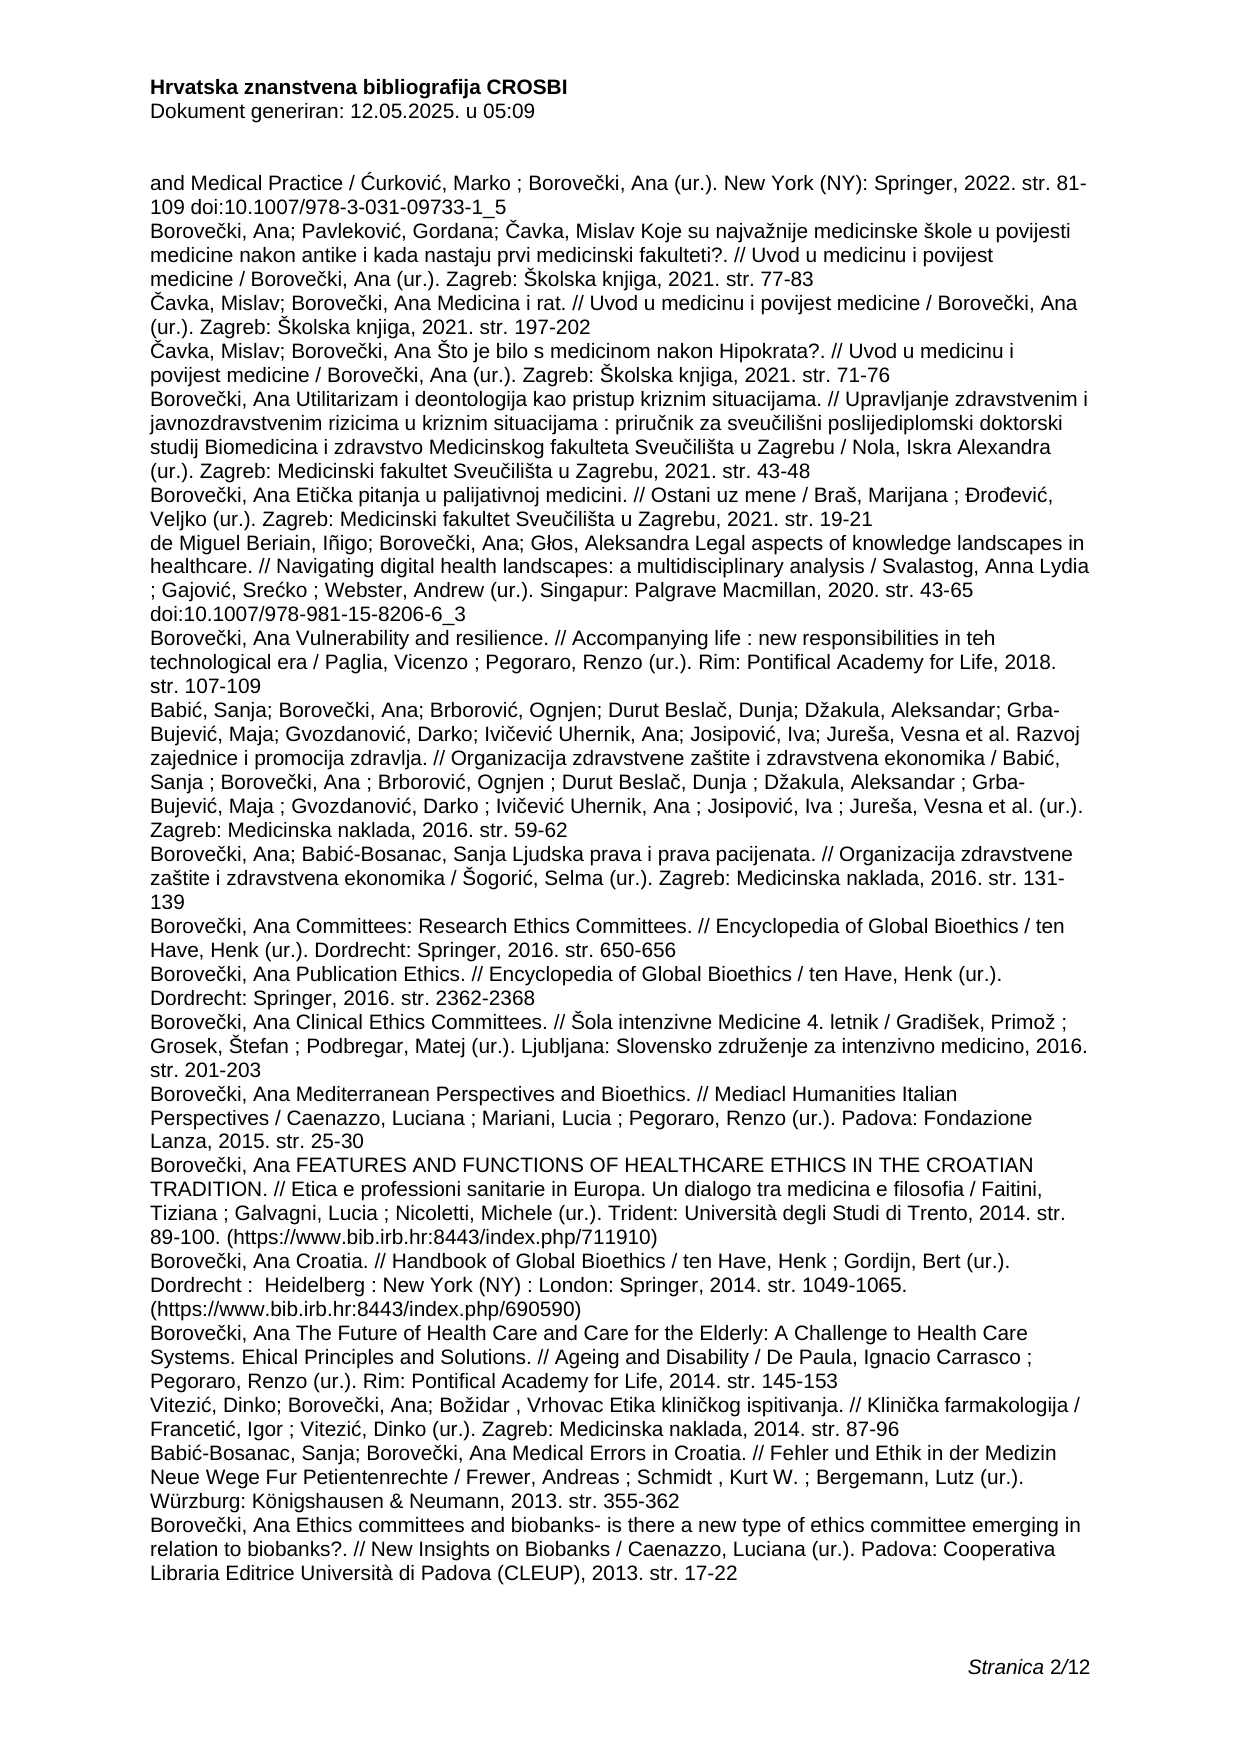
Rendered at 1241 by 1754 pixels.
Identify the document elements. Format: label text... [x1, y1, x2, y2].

text Borovečki, Ana; Babić-Bosanac, Sanja [150, 842, 1090, 914]
text Babić, Sanja; Borovečki, Ana; Brborović, Ognjen; Durut Beslač, Dunja; Džakula, Aleksandar; Grba- Bujević, Maja; Gvozdanović, Darko; Ivičević Uhernik, Ana; Josipović, Iva; Jureša, Vesna et al. [150, 698, 1090, 842]
text Vitezić, Dinko; Borovečki, Ana; Božidar , Vrhovac [150, 1393, 1090, 1441]
text Borovečki, Ana [150, 1513, 1090, 1584]
text Borovečki, Ana [150, 482, 1090, 530]
text Borovečki, Ana; Pavleković, Gordana; Čavka, Mislav [150, 219, 1090, 291]
text Borovečki, Ana [150, 1153, 1090, 1249]
text Čavka, Mislav; Borovečki, Ana [150, 291, 1090, 339]
text Borovečki, Ana [150, 962, 1090, 1009]
text de Miguel Beriain, Iñigo; Borovečki, Ana; Głos, Aleksandra [150, 530, 1090, 626]
text Borovečki, Ana [150, 1009, 1090, 1081]
text Borovečki, Ana [150, 914, 1090, 962]
text Babić-Bosanac, Sanja; Borovečki, Ana [150, 1441, 1090, 1513]
text Borovečki, Ana [150, 1249, 1090, 1321]
text Borovečki, Ana [150, 387, 1090, 482]
text Borovečki, Ana [150, 1321, 1090, 1393]
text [150, 171, 1090, 219]
text Borovečki, Ana [150, 626, 1090, 698]
text Čavka, Mislav; Borovečki, Ana [150, 339, 1090, 387]
text Borovečki, Ana [150, 1081, 1090, 1153]
